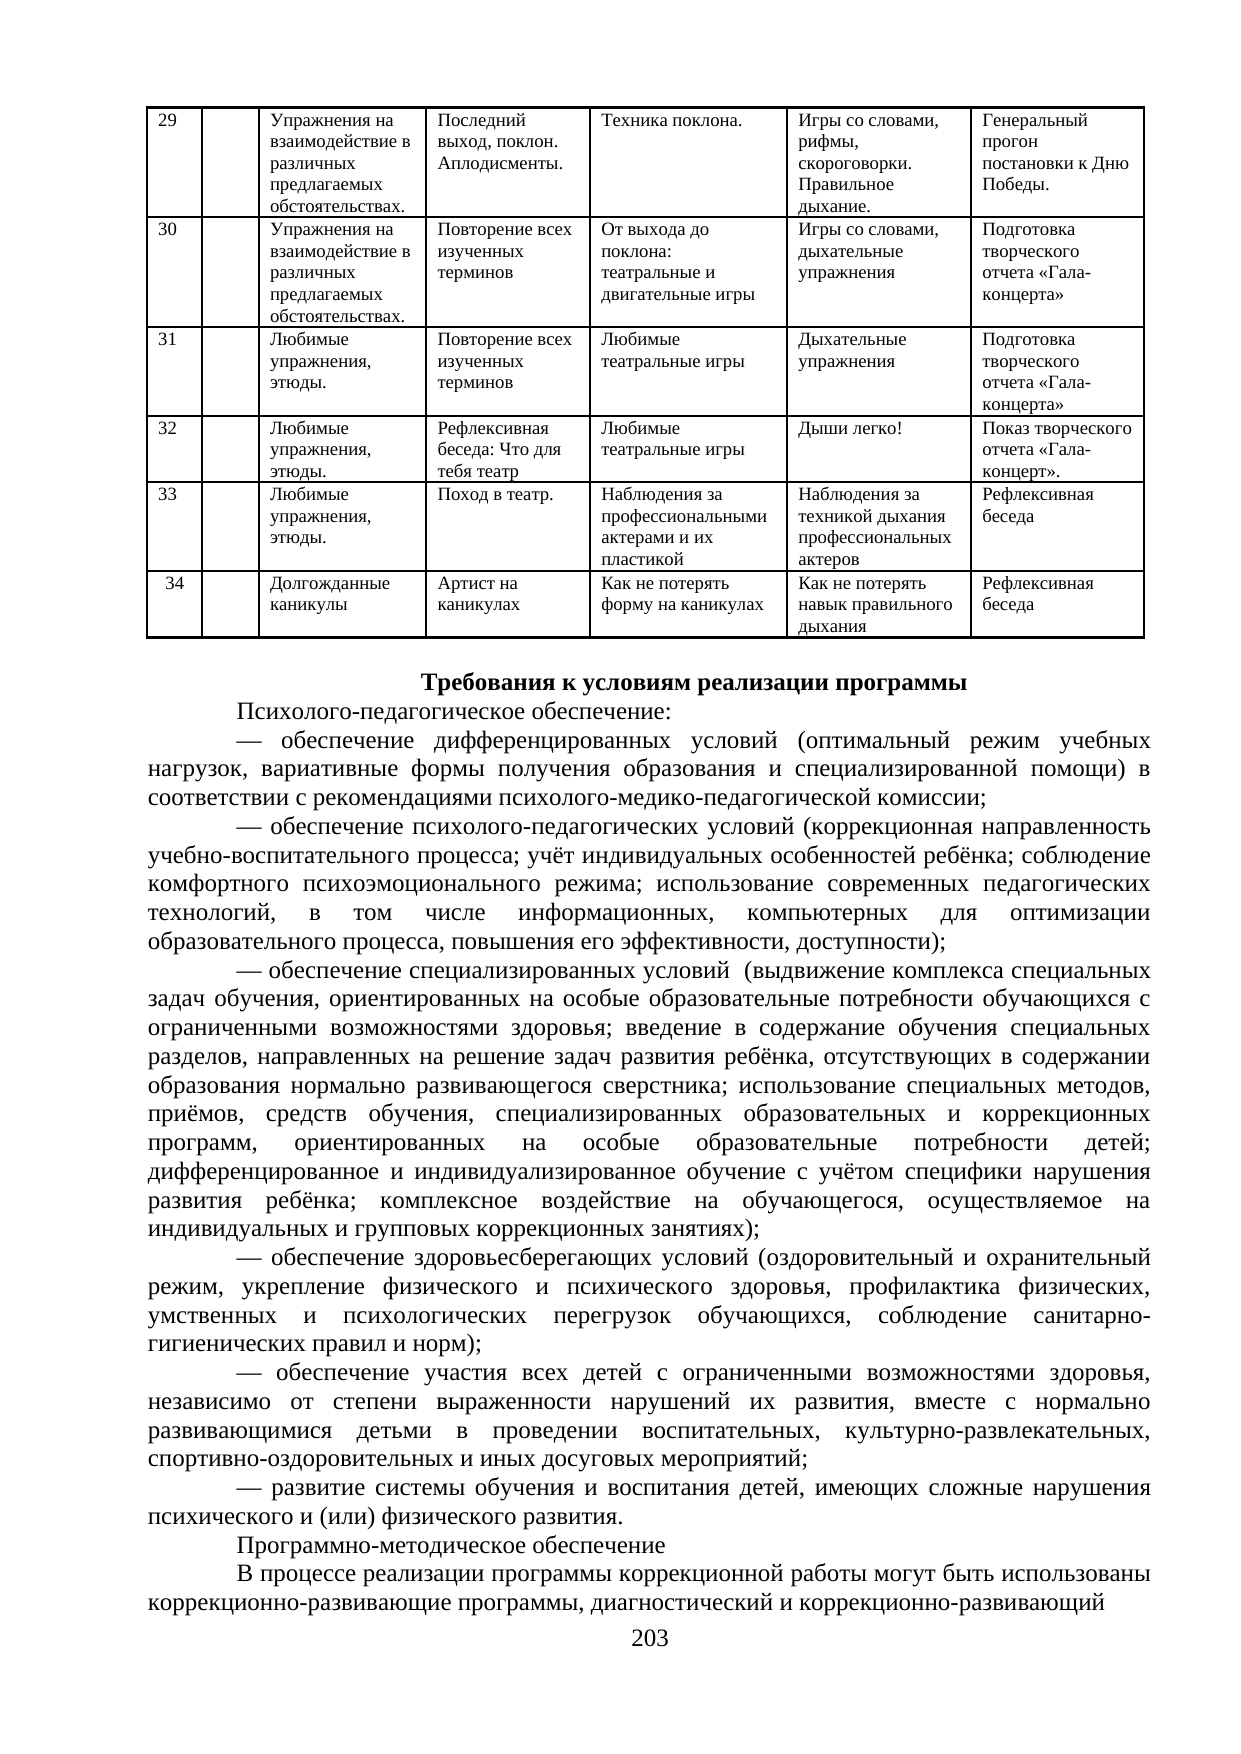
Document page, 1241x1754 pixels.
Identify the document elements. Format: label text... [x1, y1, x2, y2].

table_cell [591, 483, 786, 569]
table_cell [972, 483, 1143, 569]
text В процессе реализации программы коррекционной работы могут быть использованы коррекционно-развивающие программы, диагностический и коррекционно-развивающий [148, 1558, 1152, 1616]
text — обеспечение специализированных условий (выдвижение комплекса специальных задач обучения, ориентированных на особые образовательные потребности обучающихся с ограниченными возможностями здоровья; введение в содержание обучения специальных разделов, направленных на решение задач развития ребёнка, отсутствующих в содержании образования нормально развивающегося сверстника; использование специальных методов, приёмов, средств обучения, специализированных образовательных и коррекционных программ, ориентированных на особые образовательные потребности детей; дифференцированное и индивидуализированное обучение с учётом специфики нарушения развития ребёнка; комплексное воздействие на обучающегося, осуществляемое на индивидуальных и групповых коррекционных занятиях); [148, 955, 1152, 1242]
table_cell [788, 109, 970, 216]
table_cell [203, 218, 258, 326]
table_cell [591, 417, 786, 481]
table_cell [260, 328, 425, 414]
text Программно-методическое обеспечение [148, 1530, 1152, 1558]
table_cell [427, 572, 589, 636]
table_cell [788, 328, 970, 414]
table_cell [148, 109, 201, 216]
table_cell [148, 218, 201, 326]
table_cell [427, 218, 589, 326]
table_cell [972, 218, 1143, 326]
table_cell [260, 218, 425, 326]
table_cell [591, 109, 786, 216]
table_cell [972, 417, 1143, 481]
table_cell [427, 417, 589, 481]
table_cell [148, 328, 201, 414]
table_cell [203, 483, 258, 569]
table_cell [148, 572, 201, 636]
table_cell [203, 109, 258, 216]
text — обеспечение психолого-педагогических условий (коррекционная направленность учебно-воспитательного процесса; учёт индивидуальных особенностей ребёнка; соблюдение комфортного психоэмоционального режима; использование современных педагогических технологий, в том числе информационных, компьютерных для оптимизации образовательного процесса, повышения его эффективности, доступности); [148, 811, 1152, 955]
text — обеспечение здоровьесберегающих условий (оздоровительный и охранительный режим, укрепление физического и психического здоровья, профилактика физических, умственных и психологических перегрузок обучающихся, соблюдение санитарно-гигиенических правил и норм); [148, 1242, 1152, 1357]
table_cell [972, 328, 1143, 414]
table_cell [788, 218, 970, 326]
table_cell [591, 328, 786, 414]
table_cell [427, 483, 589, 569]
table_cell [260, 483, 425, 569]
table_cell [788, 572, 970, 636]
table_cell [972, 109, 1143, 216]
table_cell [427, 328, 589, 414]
text Требования к условиям реализации программы [148, 667, 1152, 696]
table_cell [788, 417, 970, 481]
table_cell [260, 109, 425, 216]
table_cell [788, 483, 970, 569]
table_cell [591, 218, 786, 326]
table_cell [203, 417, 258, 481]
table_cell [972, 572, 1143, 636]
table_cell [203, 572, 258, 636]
text — развитие системы обучения и воспитания детей, имеющих сложные нарушения психического и (или) физического развития. [148, 1472, 1152, 1530]
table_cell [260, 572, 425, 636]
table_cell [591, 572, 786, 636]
text — обеспечение участия всех детей с ограниченными возможностями здоровья, независимо от степени выраженности нарушений их развития, вместе с нормально развивающимися детьми в проведении воспитательных, культурно-развлекательных, спортивно-оздоровительных и иных досуговых мероприятий; [148, 1357, 1152, 1472]
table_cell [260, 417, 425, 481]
text — обеспечение дифференцированных условий (оптимальный режим учебных нагрузок, вариативные формы получения образования и специализированной помощи) в соответствии с рекомендациями психолого-медико-педагогической комиссии; [148, 725, 1152, 811]
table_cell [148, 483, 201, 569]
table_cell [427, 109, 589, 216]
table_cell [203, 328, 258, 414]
text Психолого-педагогическое обеспечение: [148, 696, 1152, 725]
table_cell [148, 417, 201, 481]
